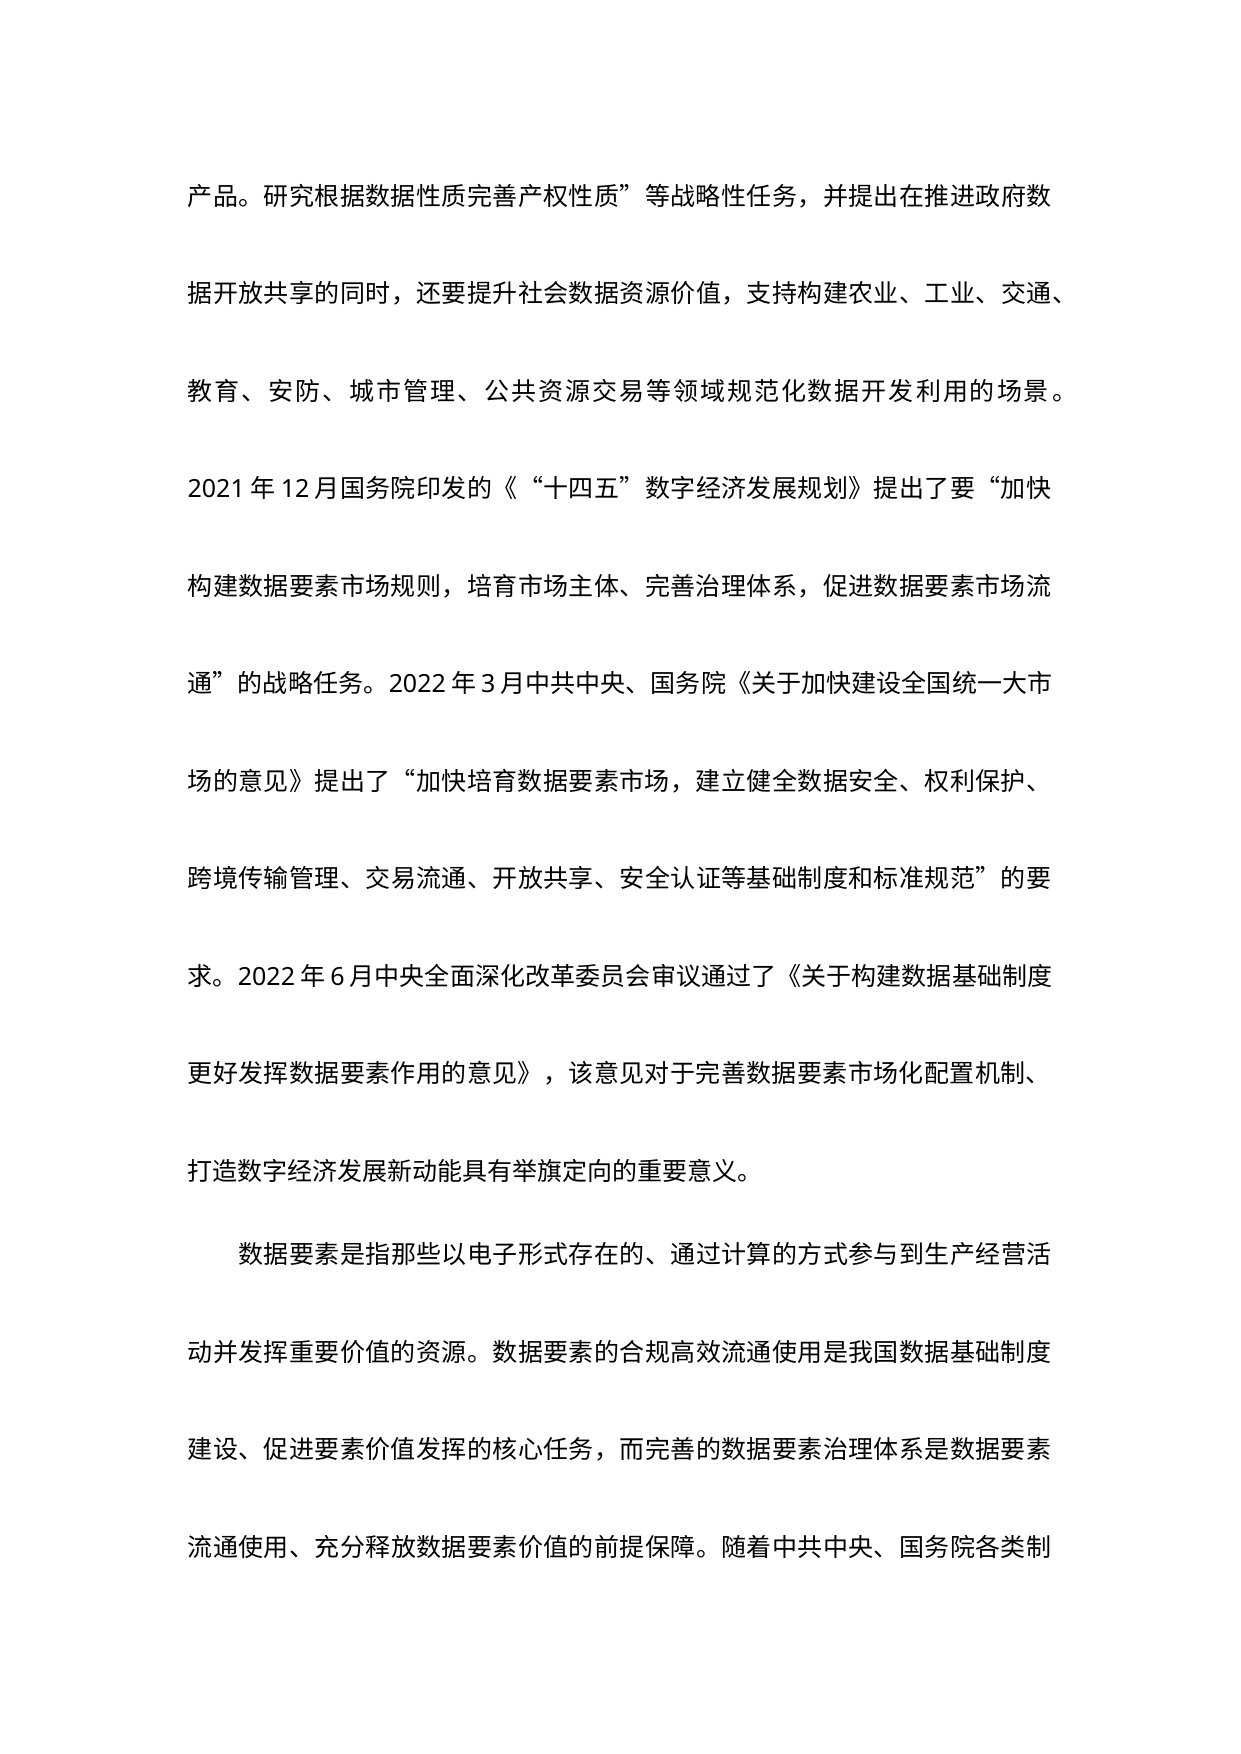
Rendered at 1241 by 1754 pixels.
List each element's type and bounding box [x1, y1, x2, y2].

text [187, 1220, 1053, 1578]
text [187, 162, 1053, 1202]
